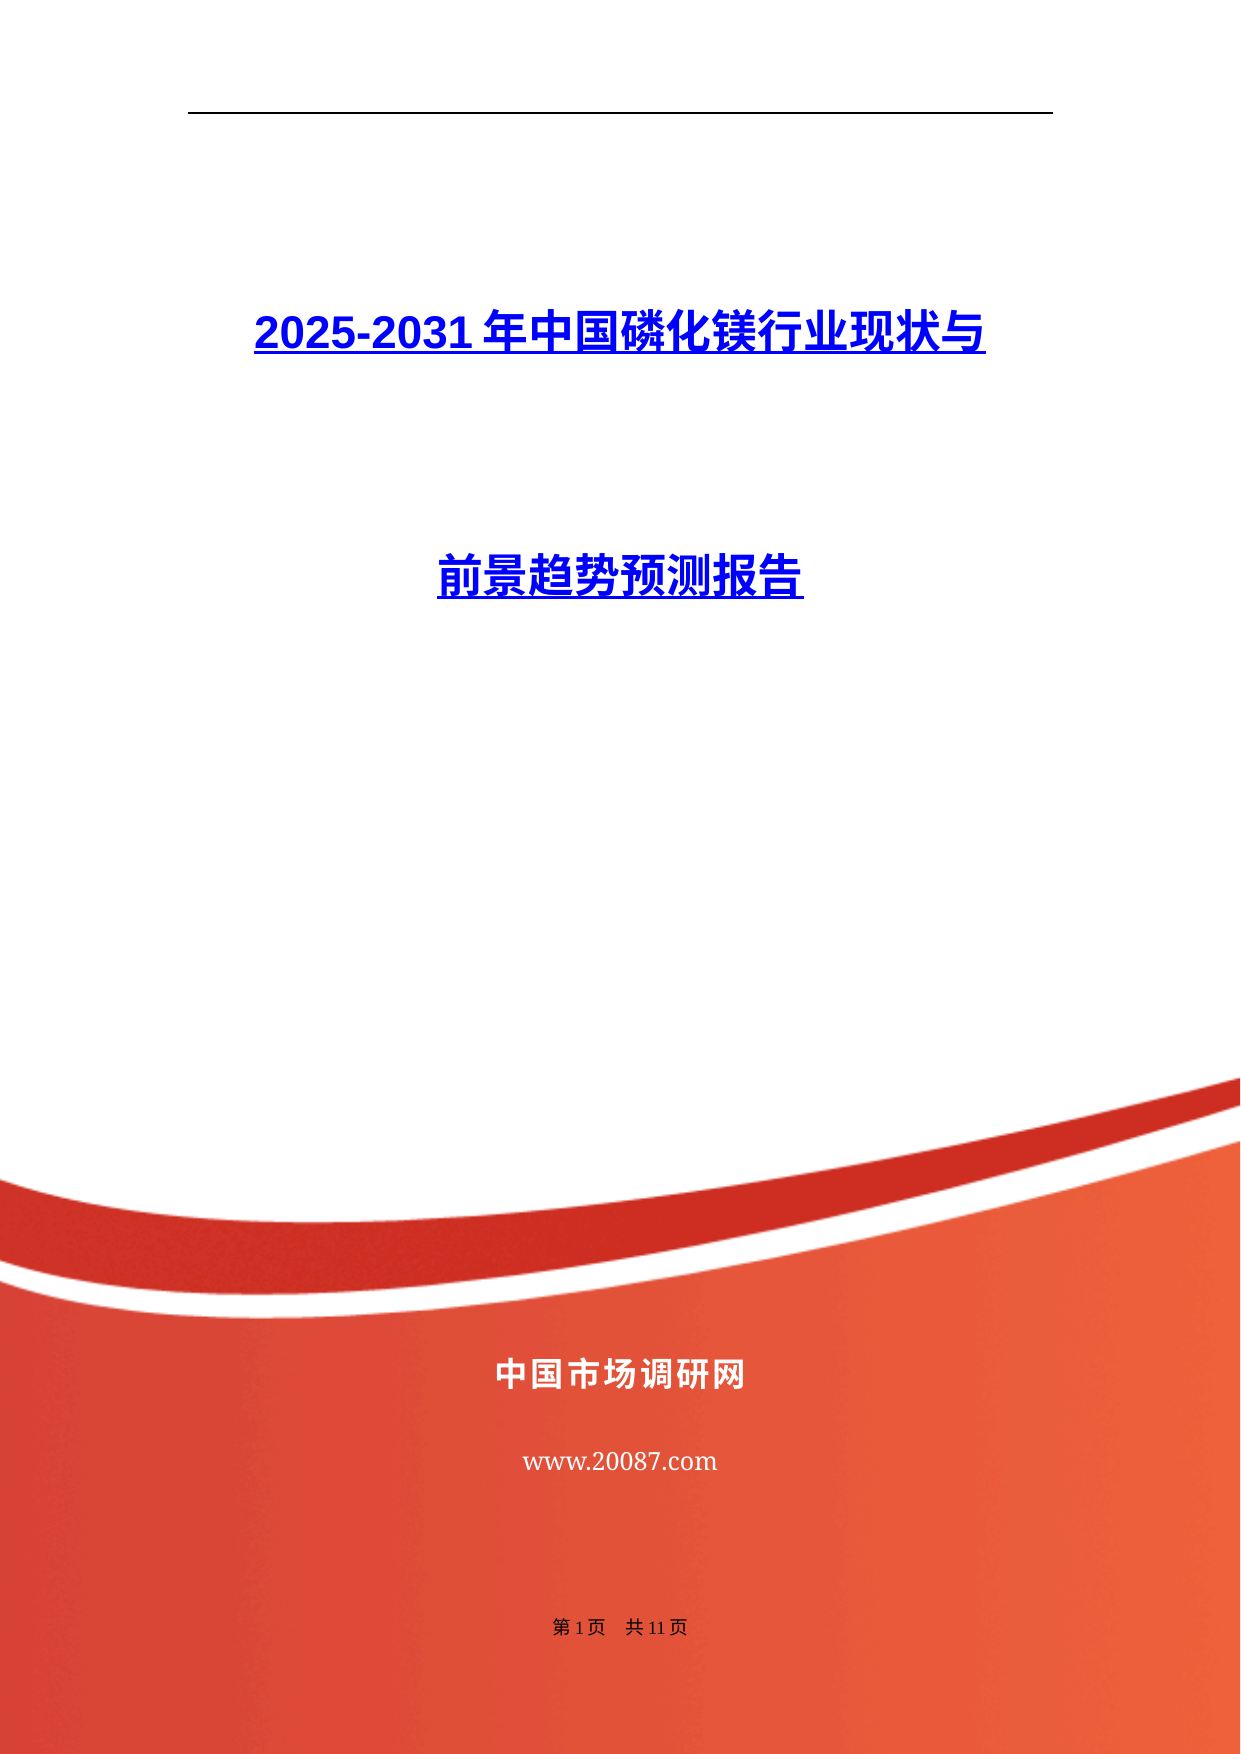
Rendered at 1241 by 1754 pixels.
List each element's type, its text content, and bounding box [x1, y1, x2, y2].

text www.20087.com [187, 1428, 1053, 1493]
table_header 2025-2031年中国磷化镁行业现状与前景趋势预测报告 [188, 207, 1053, 773]
picture [0, 1006, 1241, 1754]
subtitle 中国市场调研网 [187, 1339, 1053, 1404]
